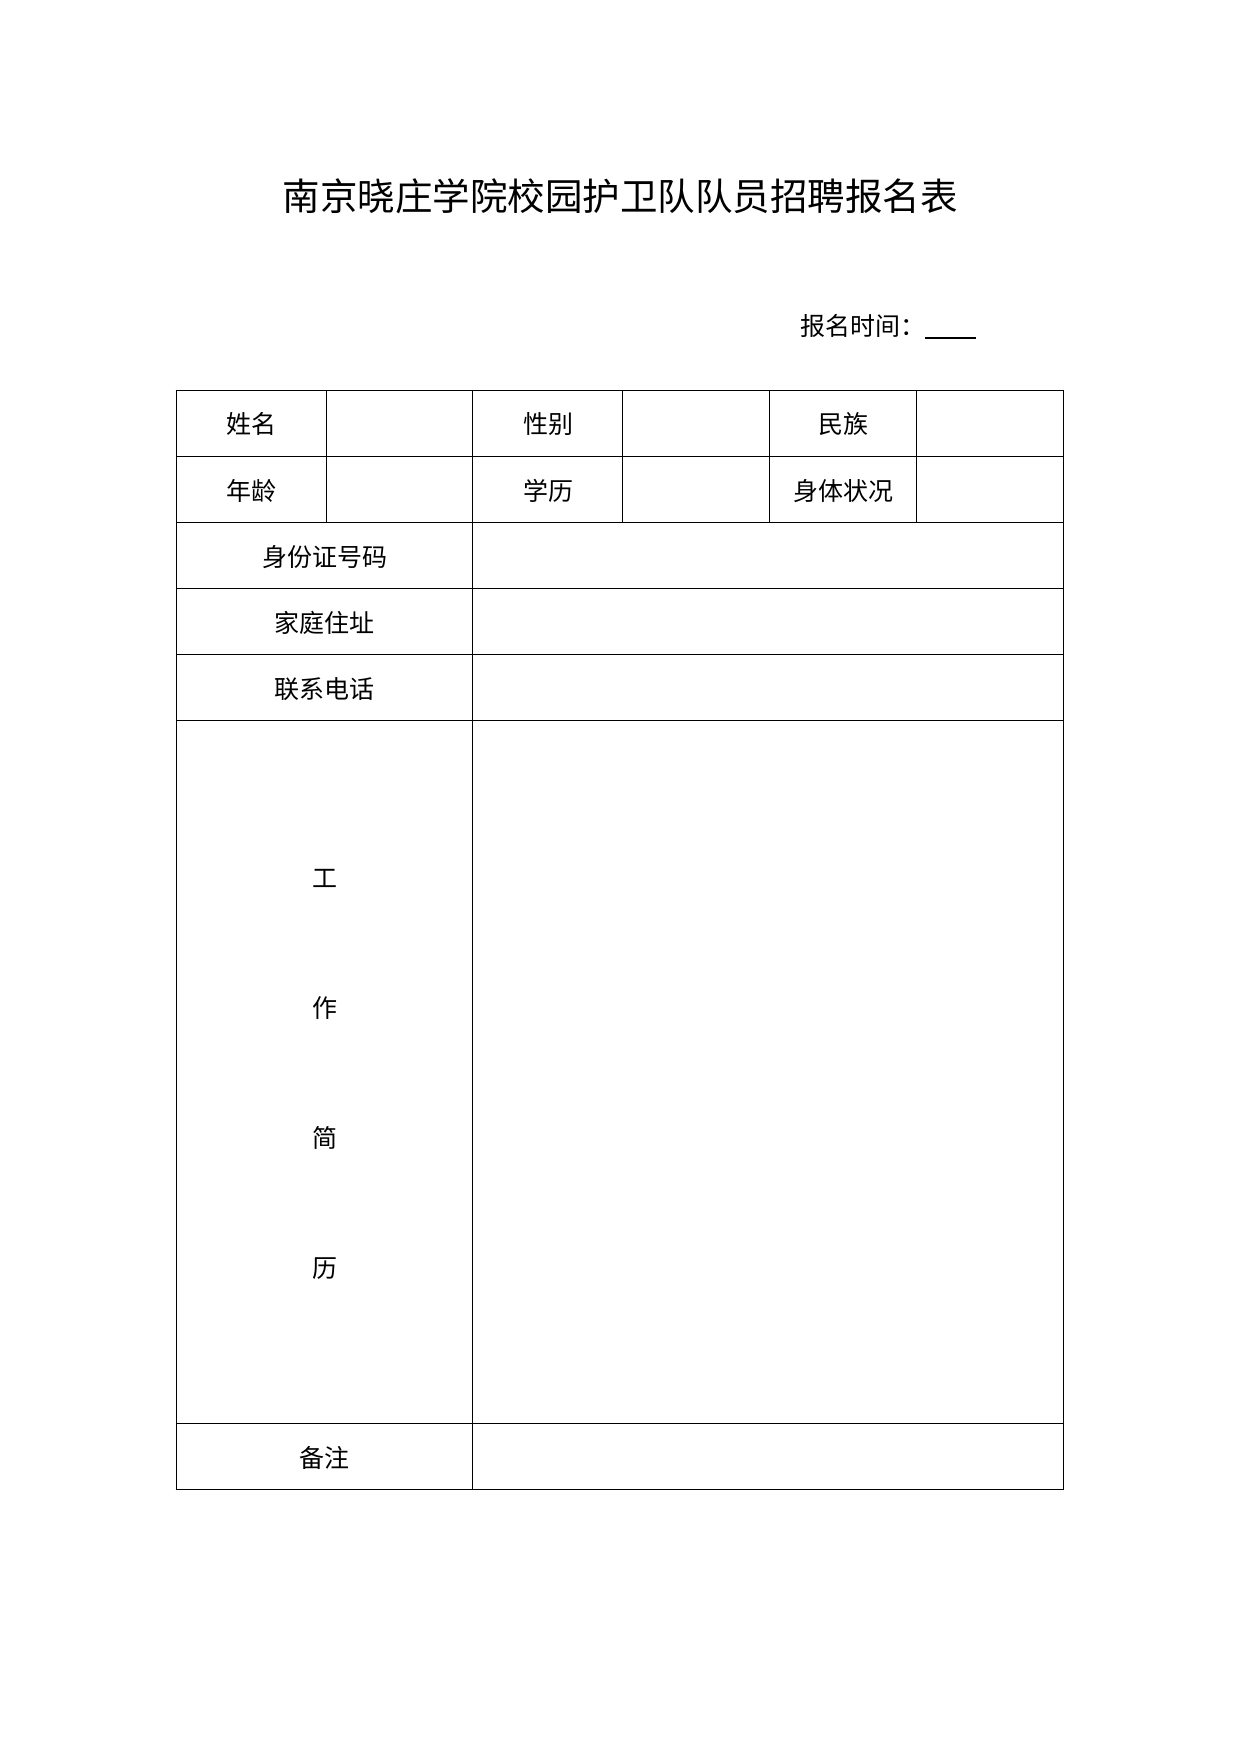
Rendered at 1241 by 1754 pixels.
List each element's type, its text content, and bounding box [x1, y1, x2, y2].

table_cell 年龄 [177, 457, 326, 522]
table_cell 联系电话 [177, 655, 472, 720]
table_cell 学历 [473, 457, 622, 522]
text 南京晓庄学院校园护卫队队员招聘报名表 [187, 162, 1053, 227]
table_header [917, 391, 1063, 456]
table_cell 工 作 简 历 [177, 721, 472, 1423]
text 报名时间： [187, 292, 1053, 357]
table_header 民族 [770, 391, 916, 456]
table_cell [917, 457, 1063, 522]
table_cell 家庭住址 [177, 589, 472, 654]
table_cell 身份证号码 [177, 523, 472, 588]
table_header 性别 [473, 391, 622, 456]
table_header [327, 391, 472, 456]
table_header [623, 391, 769, 456]
table_cell [327, 457, 472, 522]
table_cell 备注 [177, 1424, 472, 1489]
table_cell [473, 721, 1063, 1423]
table_cell [473, 1424, 1063, 1489]
table_cell [473, 523, 1063, 588]
table_cell [473, 589, 1063, 654]
table_cell 身体状况 [770, 457, 916, 522]
table_cell [623, 457, 769, 522]
table_header 姓名 [177, 391, 326, 456]
table_cell [473, 655, 1063, 720]
